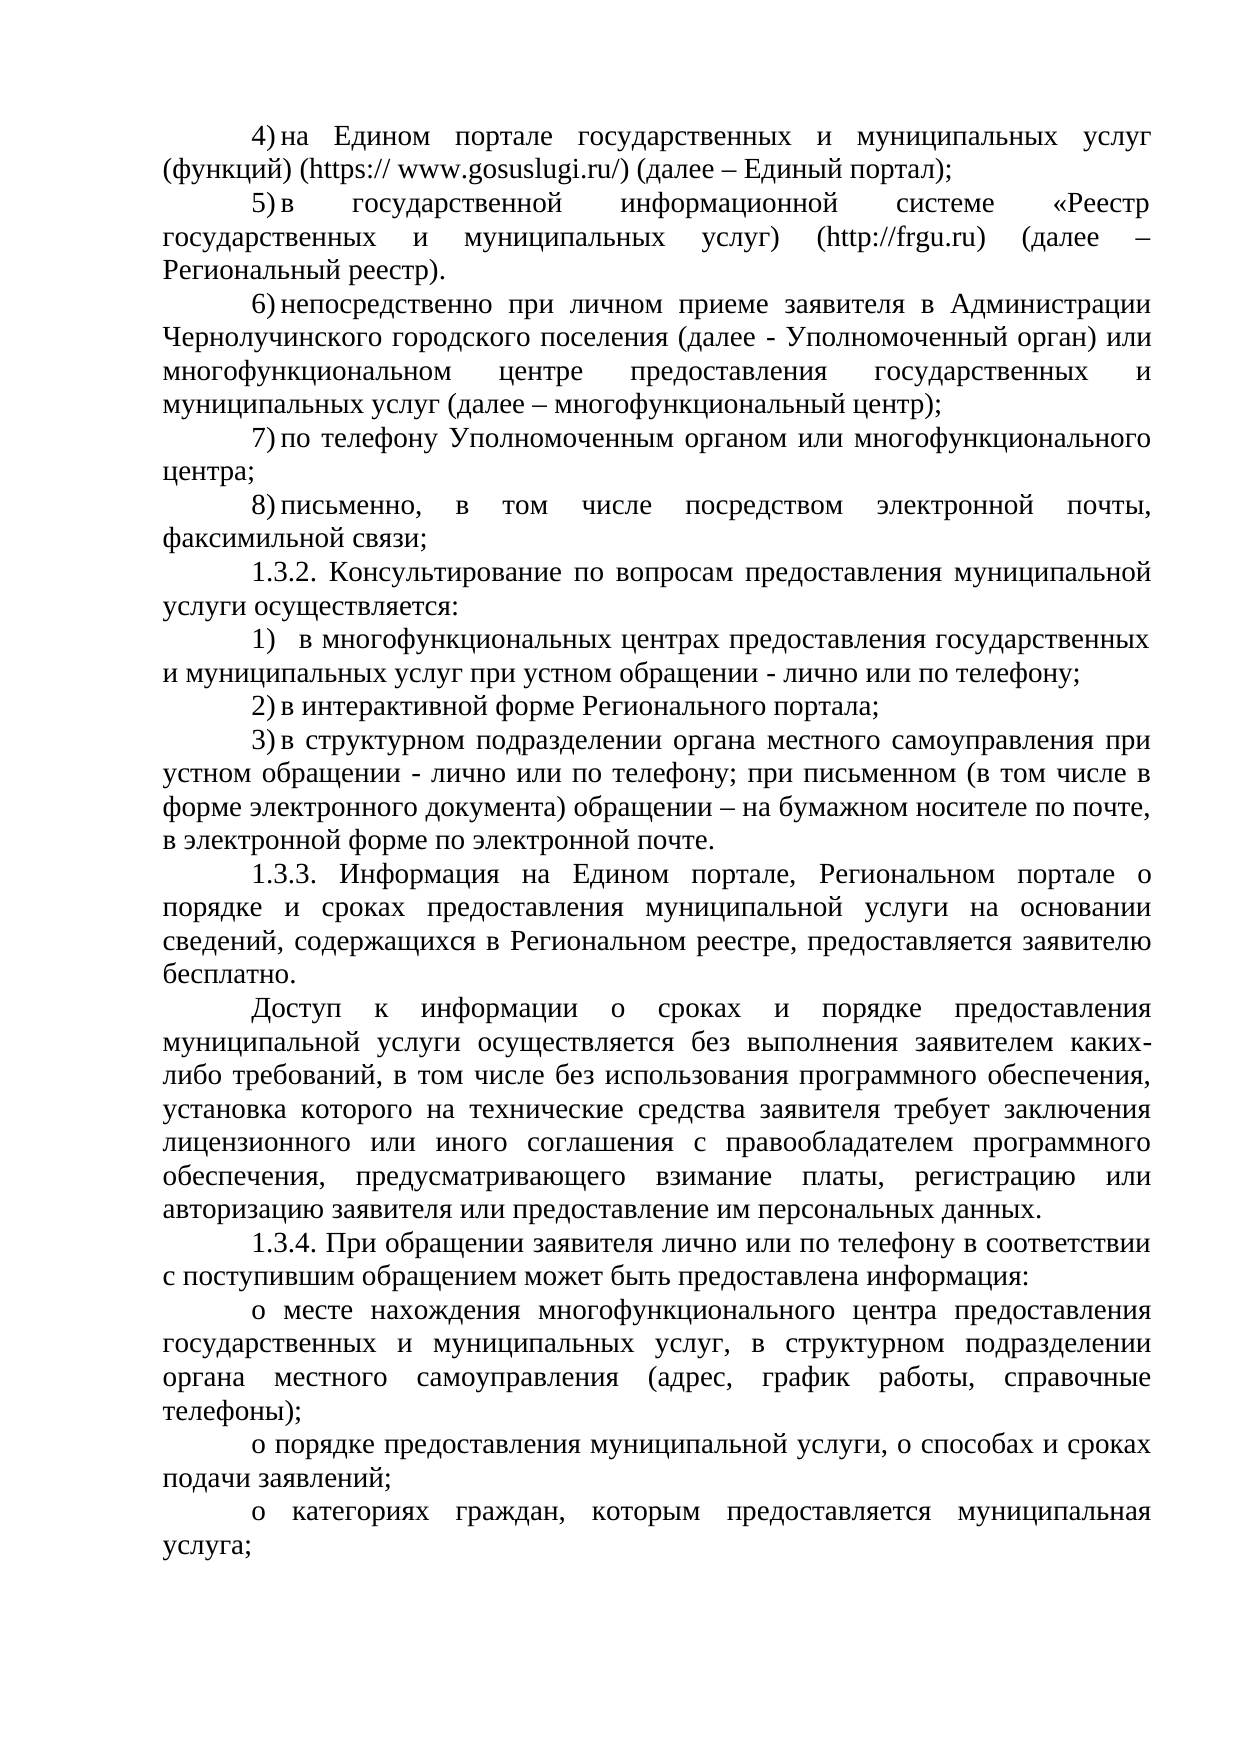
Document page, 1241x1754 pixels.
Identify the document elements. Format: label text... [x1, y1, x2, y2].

list в структурном подразделении органа местного самоуправления при устном обращении - лично или по телефону; при письменном (в том числе в форме электронного документа) обращении – на бумажном носителе по почте, в электронной форме по электронной почте. [162, 722, 1152, 856]
text 1.3.4. При обращении заявителя лично или по телефону в соответствии с поступившим обращением может быть предоставлена информация: [162, 1225, 1152, 1292]
list на Едином портале государственных и муниципальных услуг (функций) (https:// www.gosuslugi.ru/) (далее – Единый портал); [162, 118, 1152, 185]
list в государственной информационной системе «Реестр государственных и муниципальных услуг) (http://frgu.ru) (далее – Региональный реестр). [162, 185, 1150, 286]
text 1.3.2. Консультирование по вопросам предоставления муниципальной услуги осуществляется: [162, 554, 1152, 621]
list по телефону Уполномоченным органом или многофункционального центра; [162, 420, 1152, 487]
list письменно, в том числе посредством электронной почты, факсимильной связи; [162, 487, 1152, 554]
text о месте нахождения многофункционального центра предоставления государственных и муниципальных услуг, в структурном подразделении органа местного самоуправления (адрес, график работы, справочные телефоны); [162, 1292, 1152, 1426]
text о категориях граждан, которым предоставляется муниципальная услуга; [162, 1493, 1152, 1560]
list в интерактивной форме Регионального портала; [162, 688, 1152, 722]
text 1.3.3. Информация на Едином портале, Региональном портале о порядке и сроках предоставления муниципальной услуги на основании сведений, содержащихся в Региональном реестре, предоставляется заявителю бесплатно. [162, 856, 1152, 990]
text Доступ к информации о сроках и порядке предоставления муниципальной услуги осуществляется без выполнения заявителем каких-либо требований, в том числе без использования программного обеспечения, установка которого на технические средства заявителя требует заключения лицензионного или иного соглашения с правообладателем программного обеспечения, предусматривающего взимание платы, регистрацию или авторизацию заявителя или предоставление им персональных данных. [162, 990, 1152, 1225]
list непосредственно при личном приеме заявителя в Администрации Чернолучинского городского поселения (далее - Уполномоченный орган) или многофункциональном центре предоставления государственных и муниципальных услуг (далее – многофункциональный центр); [162, 286, 1152, 420]
list в многофункциональных центрах предоставления государственных и муниципальных услуг при устном обращении - лично или по телефону; [162, 621, 1150, 688]
text о порядке предоставления муниципальной услуги, о способах и сроках подачи заявлений; [162, 1426, 1152, 1493]
